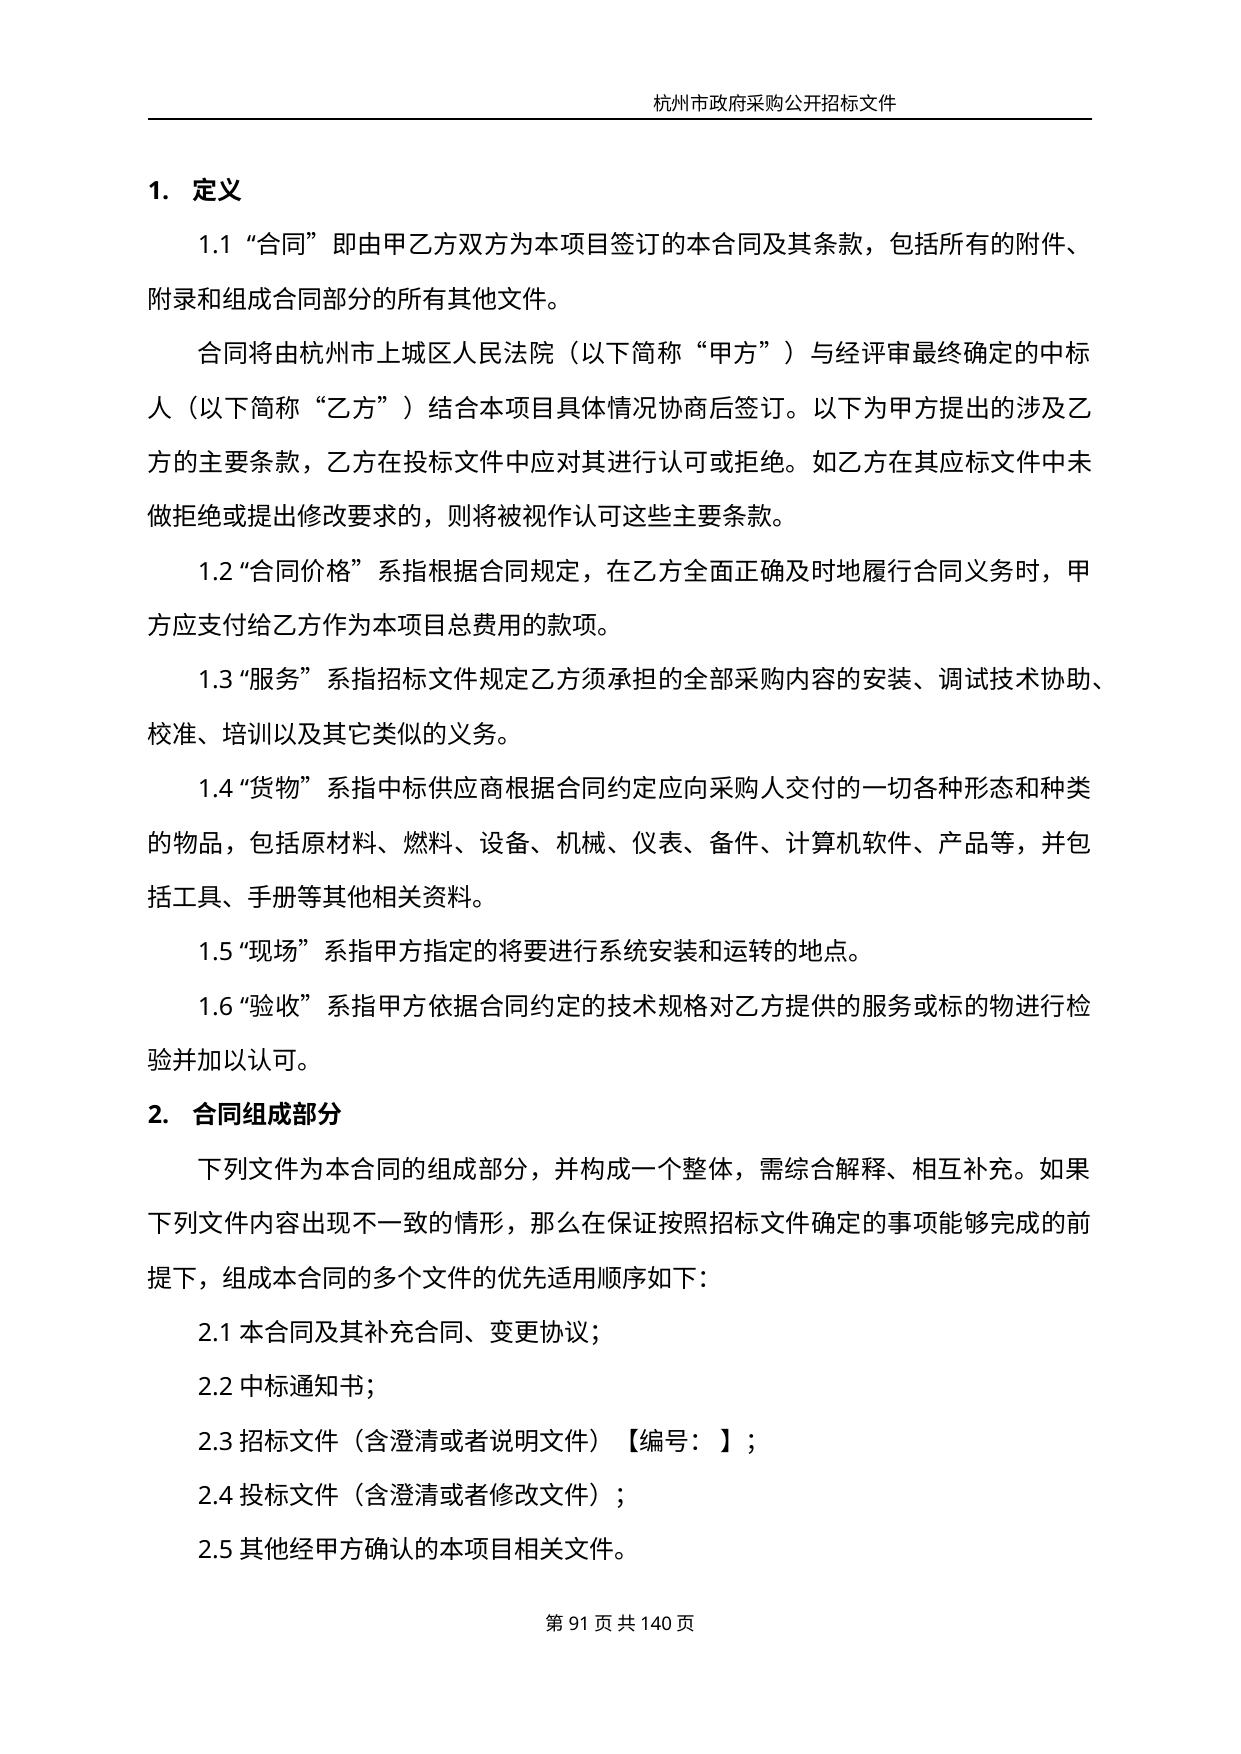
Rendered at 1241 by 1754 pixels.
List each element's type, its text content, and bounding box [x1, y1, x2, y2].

text 1.1 “合同”即由甲乙方双方为本项目签订的本合同及其条款，包括所有的附件、附录和组成合同部分的所有其他文件。 [148, 225, 1092, 316]
text 1.5 “现场”系指甲方指定的将要进行系统安装和运转的地点。 [148, 932, 1092, 968]
text 1.3 “服务”系指招标文件规定乙方须承担的全部采购内容的安装、调试技术协助、校准、培训以及其它类似的义务。 [148, 660, 1092, 751]
text 合同将由杭州市上城区人民法院（以下简称“甲方”）与经评审最终确定的中标人（以下简称“乙方”）结合本项目具体情况协商后签订。以下为甲方提出的涉及乙方的主要条款，乙方在投标文件中应对其进行认可或拒绝。如乙方在其应标文件中未做拒绝或提出修改要求的，则将被视作认可这些主要条款。 [148, 334, 1092, 533]
text 1.4 “货物”系指中标供应商根据合同约定应向采购人交付的一切各种形态和种类的物品，包括原材料、燃料、设备、机械、仪表、备件、计算机软件、产品等，并包括工具、手册等其他相关资料。 [148, 769, 1092, 914]
text 1.2 “合同价格”系指根据合同规定，在乙方全面正确及时地履行合同义务时，甲方应支付给乙方作为本项目总费用的款项。 [148, 551, 1092, 642]
text 2.5 其他经甲方确认的本项目相关文件。 [148, 1530, 1092, 1566]
text 2.4 投标文件（含澄清或者修改文件）； [148, 1476, 1092, 1512]
text 2.3 招标文件（含澄清或者说明文件）【编号： 】； [148, 1421, 1092, 1457]
text 2.1 本合同及其补充合同、变更协议； [148, 1312, 1092, 1349]
text 2.2 中标通知书； [148, 1367, 1092, 1403]
text 1.6 “验收”系指甲方依据合同约定的技术规格对乙方提供的服务或标的物进行检验并加以认可。 [148, 986, 1092, 1077]
list 合同组成部分 [148, 1095, 1092, 1131]
text 下列文件为本合同的组成部分，并构成一个整体，需综合解释、相互补充。如果下列文件内容出现不一致的情形，那么在保证按照招标文件确定的事项能够完成的前提下，组成本合同的多个文件的优先适用顺序如下： [148, 1149, 1092, 1294]
list 定义 [148, 171, 1092, 207]
